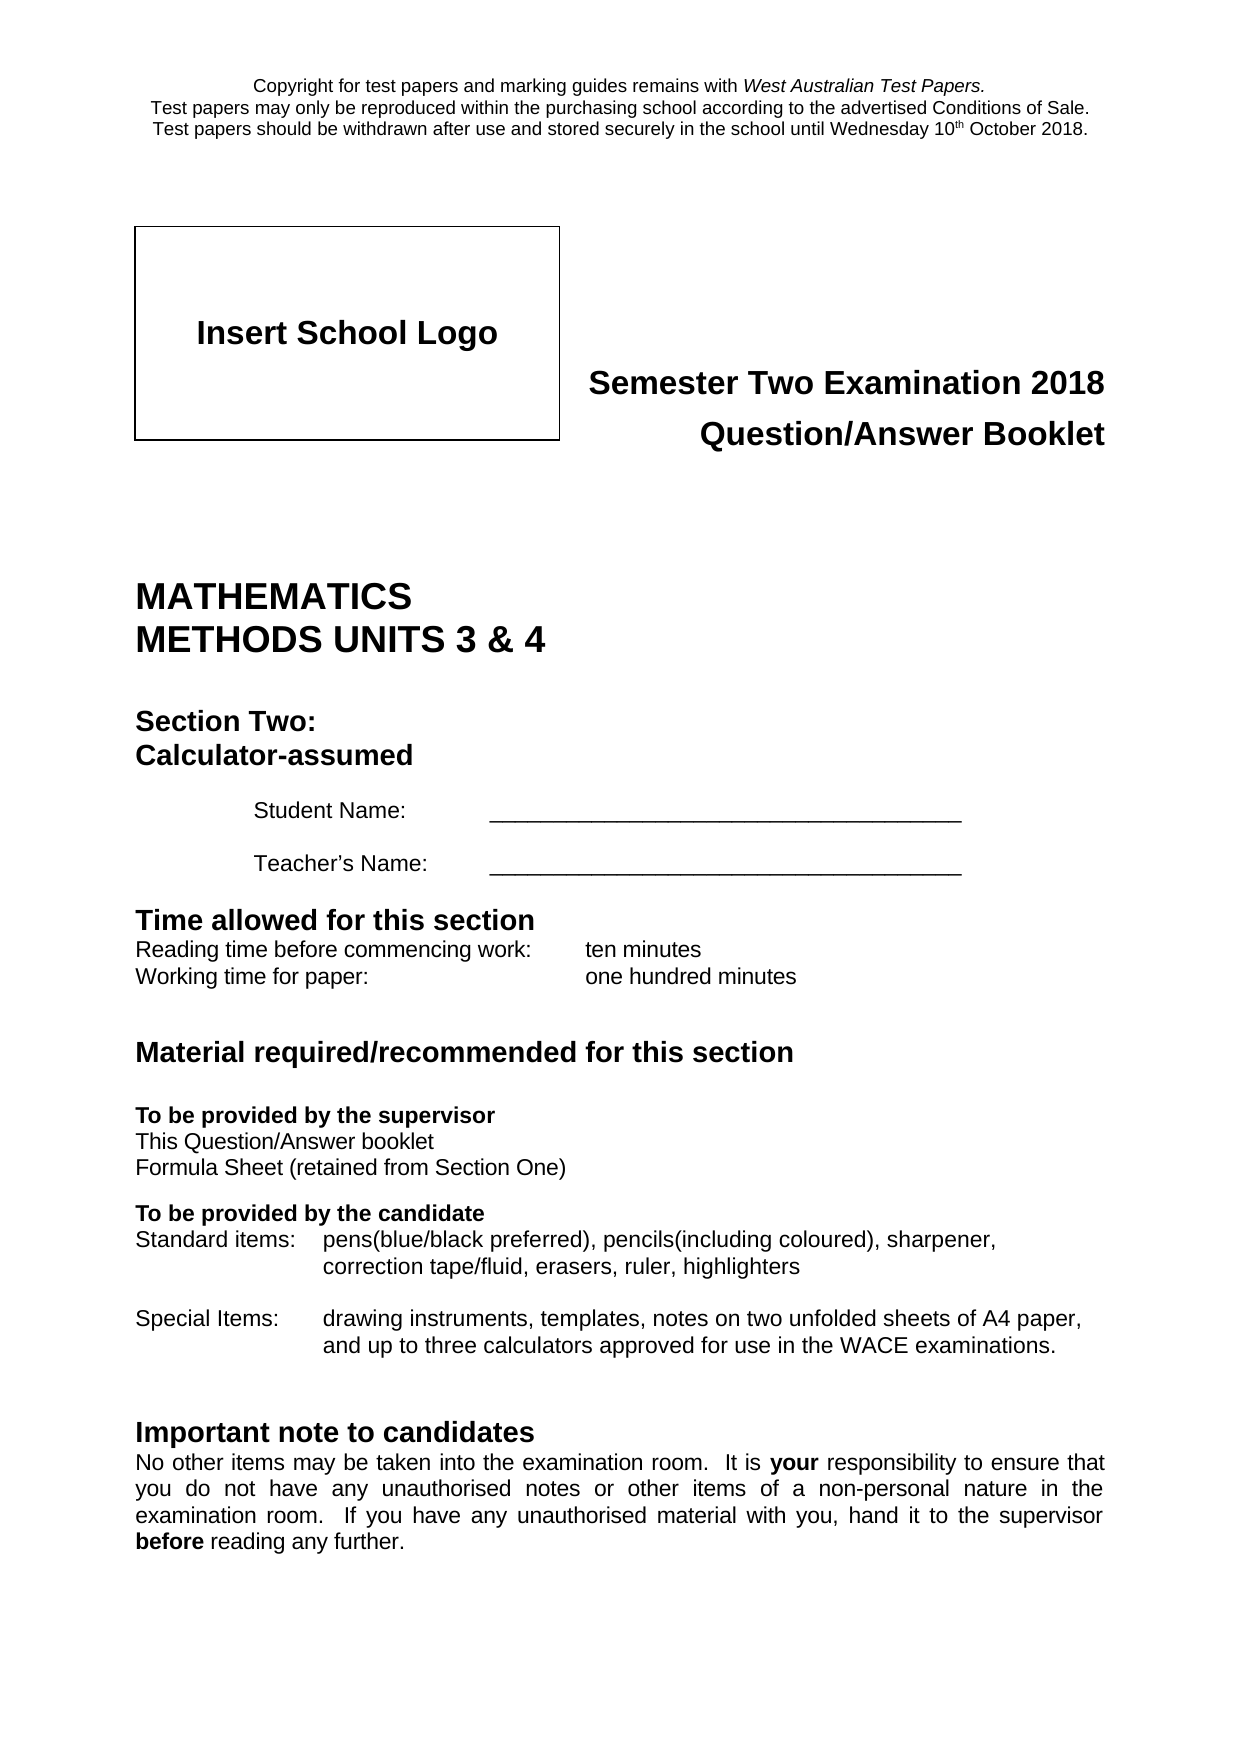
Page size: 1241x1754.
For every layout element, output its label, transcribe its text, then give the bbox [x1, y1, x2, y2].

text Working time for paper: one hundred minutes [135, 963, 1105, 989]
text Important note to candidates [135, 1416, 1105, 1449]
text To be provided by the candidate [135, 1200, 1105, 1226]
text Semester Two Examination 2018 [560, 363, 1105, 401]
text This Question/Answer booklet [135, 1128, 1105, 1154]
text Reading time before commencing work: ten minutes [135, 936, 1105, 963]
text MATHEMATICS [135, 574, 1105, 618]
text Time allowed for this section [135, 903, 1105, 936]
text Question/Answer Booklet [135, 414, 1105, 452]
text Student Name: _____________________________________ [135, 797, 1105, 824]
text No other items may be taken into the examination room. It is your responsibility to ensure that you do not have any unauthorised notes or other items of a non-personal nature in the examination room. If you have any unauthorised material with you, hand it to the supervisor before reading any further. [135, 1449, 1105, 1554]
text Section Two: [135, 704, 1105, 737]
text Special Items: drawing instruments, templates, notes on two unfolded sheets of A4 paper, and up to three calculators approved for use in the WACE examinations. [135, 1305, 1105, 1358]
text METHODS UNITS 3 & 4 [135, 618, 1105, 661]
text Teacher’s Name: _____________________________________ [135, 850, 1105, 876]
text Calculator-assumed [135, 737, 1105, 771]
text Formula Sheet (retained from Section One) [135, 1154, 1105, 1181]
text To be provided by the supervisor [135, 1102, 1105, 1128]
text Material required/recommended for this section [135, 1034, 1105, 1068]
text Standard items: pens(blue/black preferred), pencils(including coloured), sharpener, correction tape/fluid, erasers, ruler, highlighters [135, 1226, 1105, 1279]
